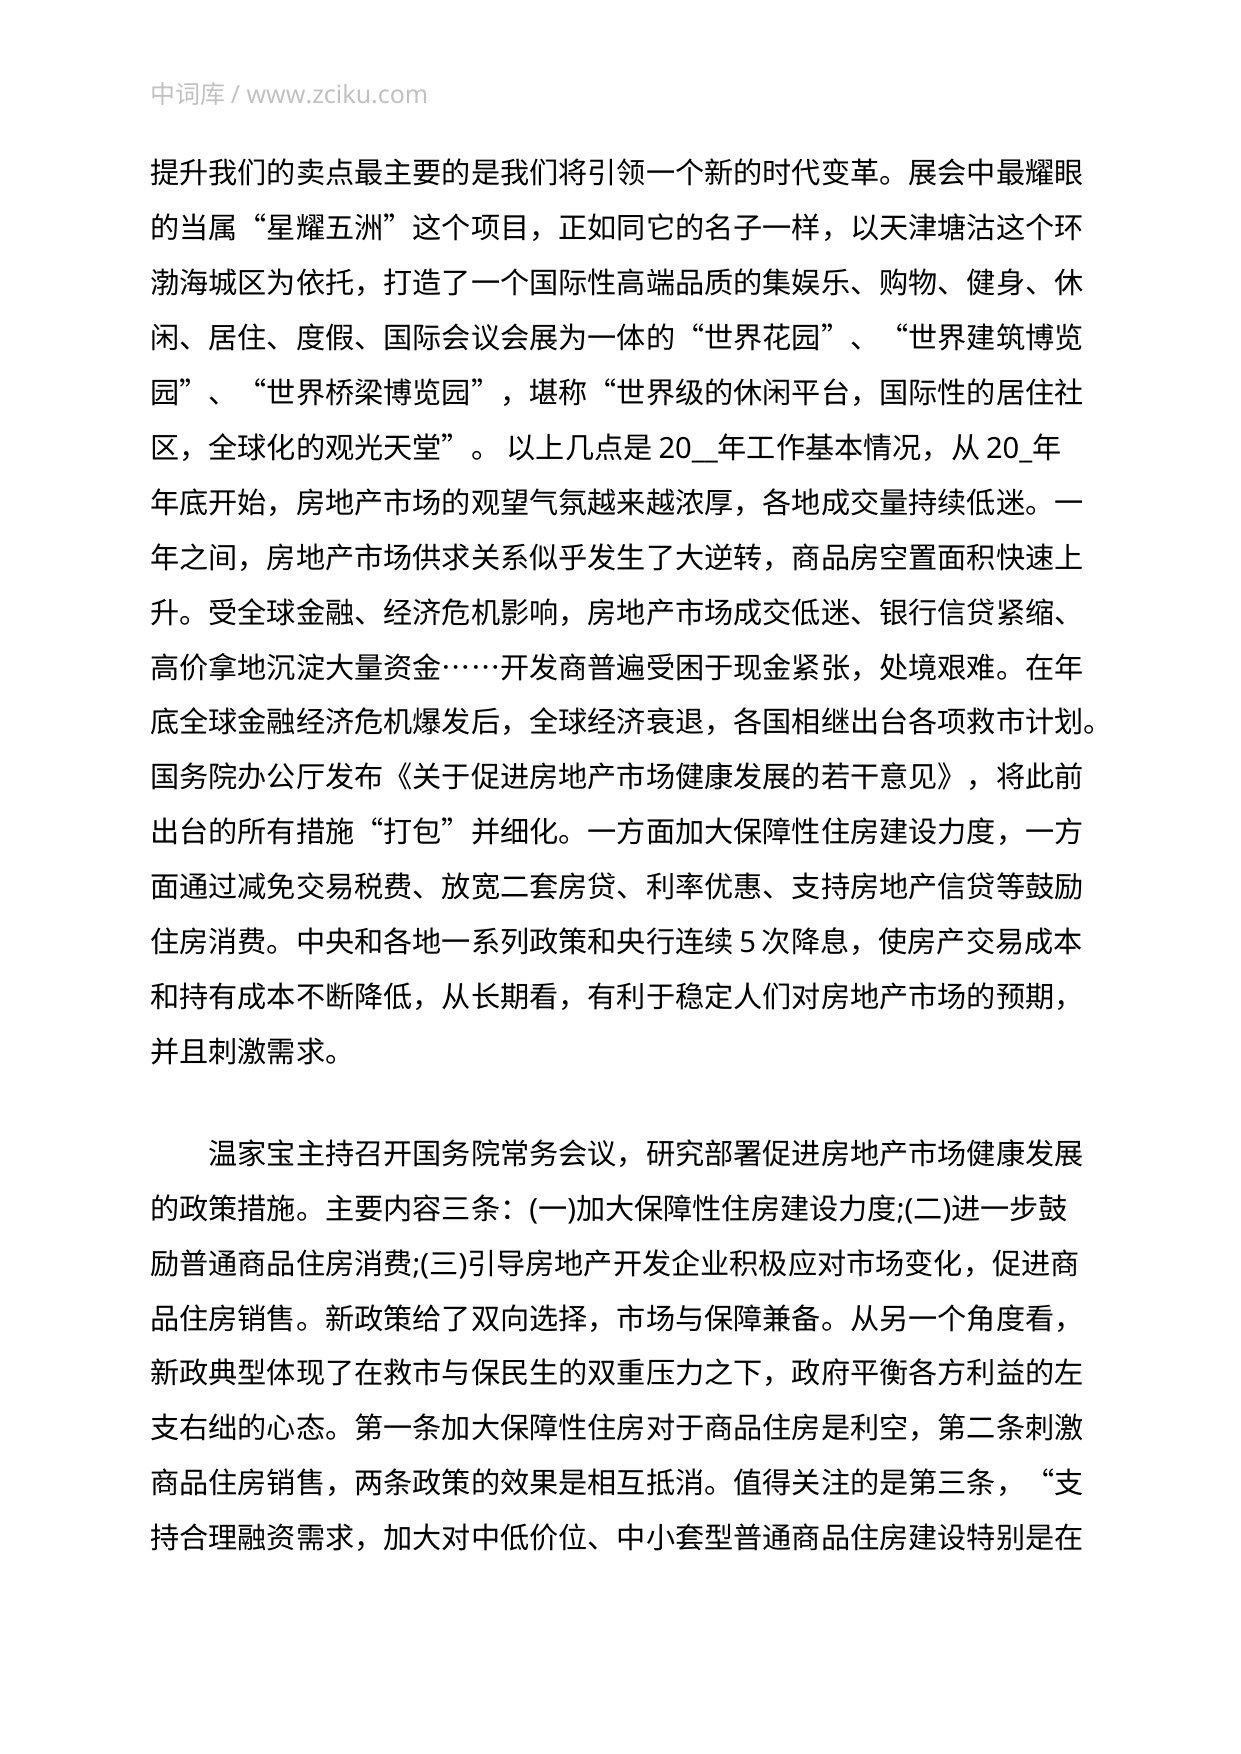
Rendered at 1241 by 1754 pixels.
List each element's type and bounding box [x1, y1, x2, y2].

text [150, 150, 1090, 1071]
text [150, 1130, 1090, 1557]
